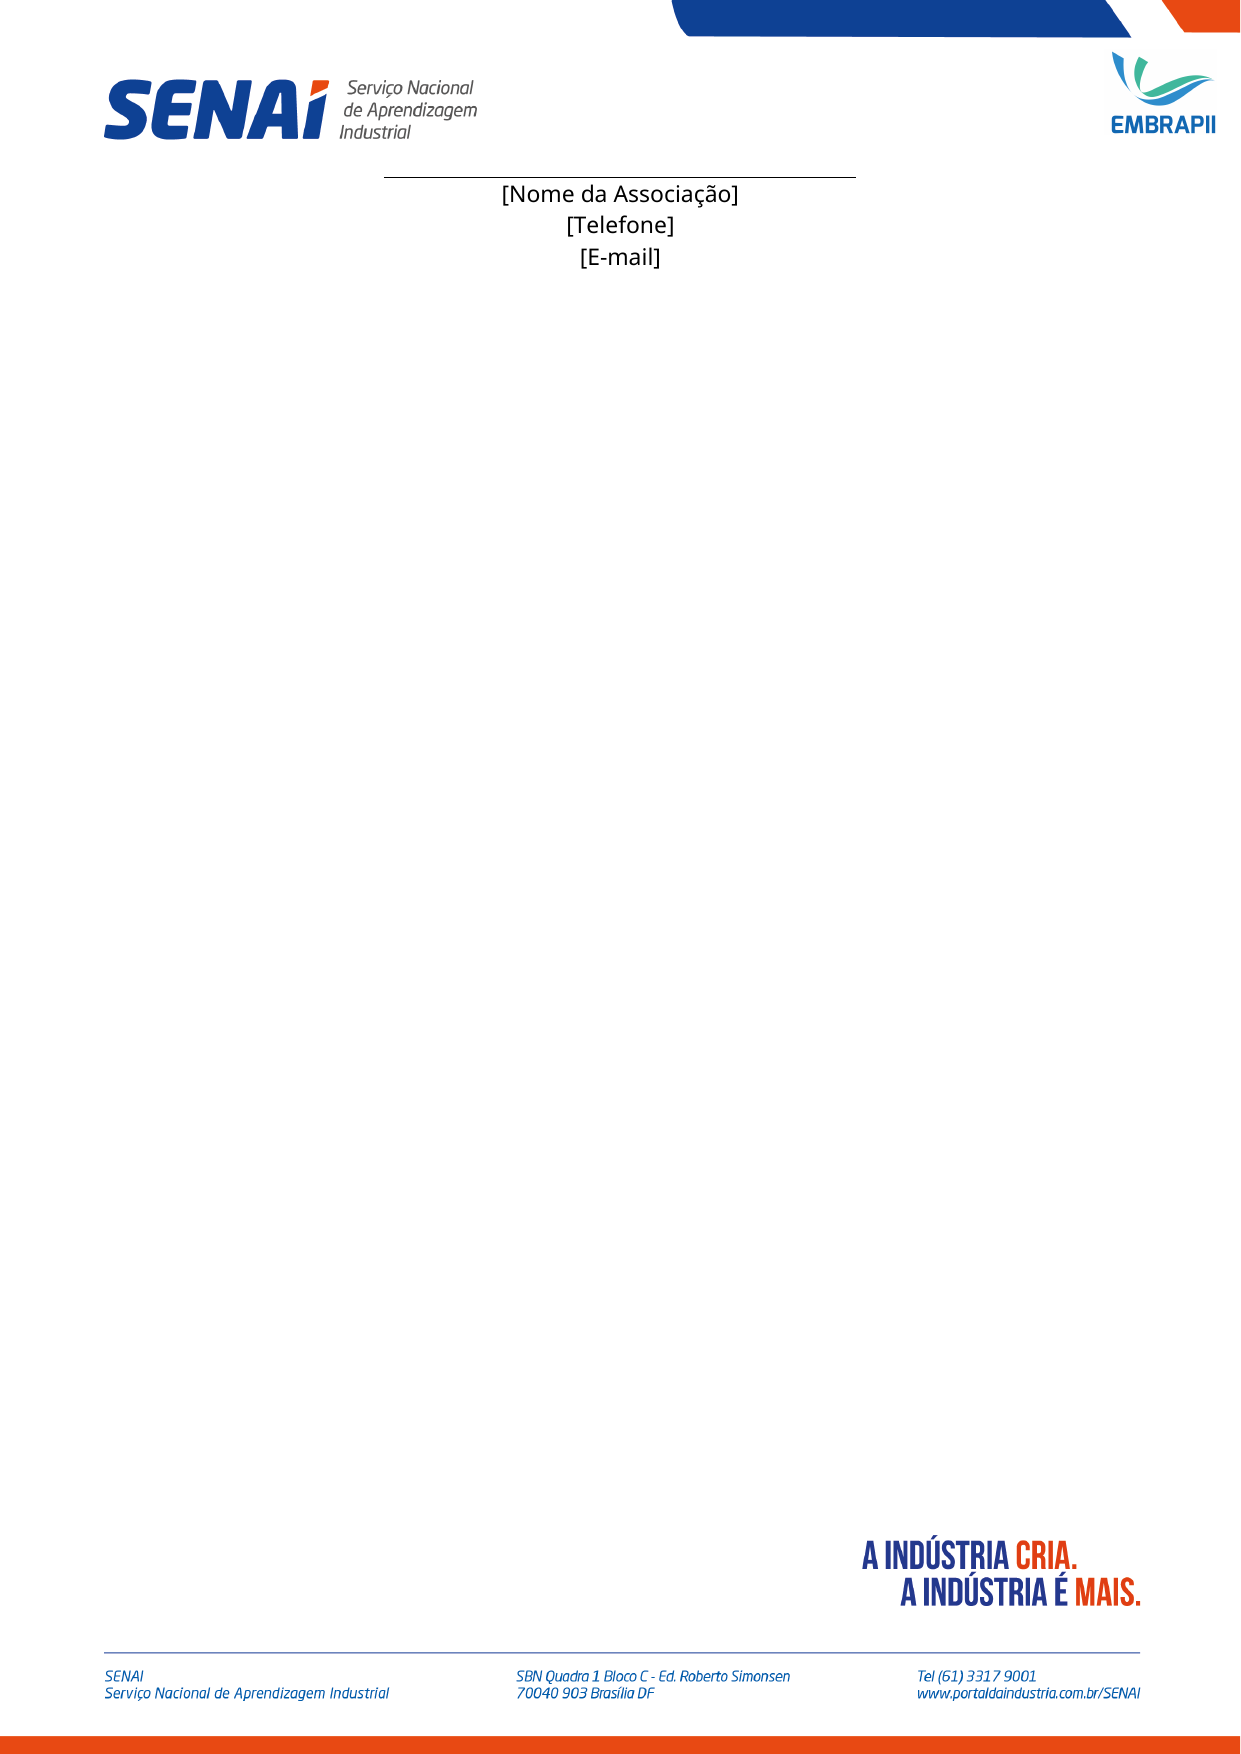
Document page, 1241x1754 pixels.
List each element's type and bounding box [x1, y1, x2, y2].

table_header [384, 178, 856, 272]
picture [0, 0, 1241, 1754]
